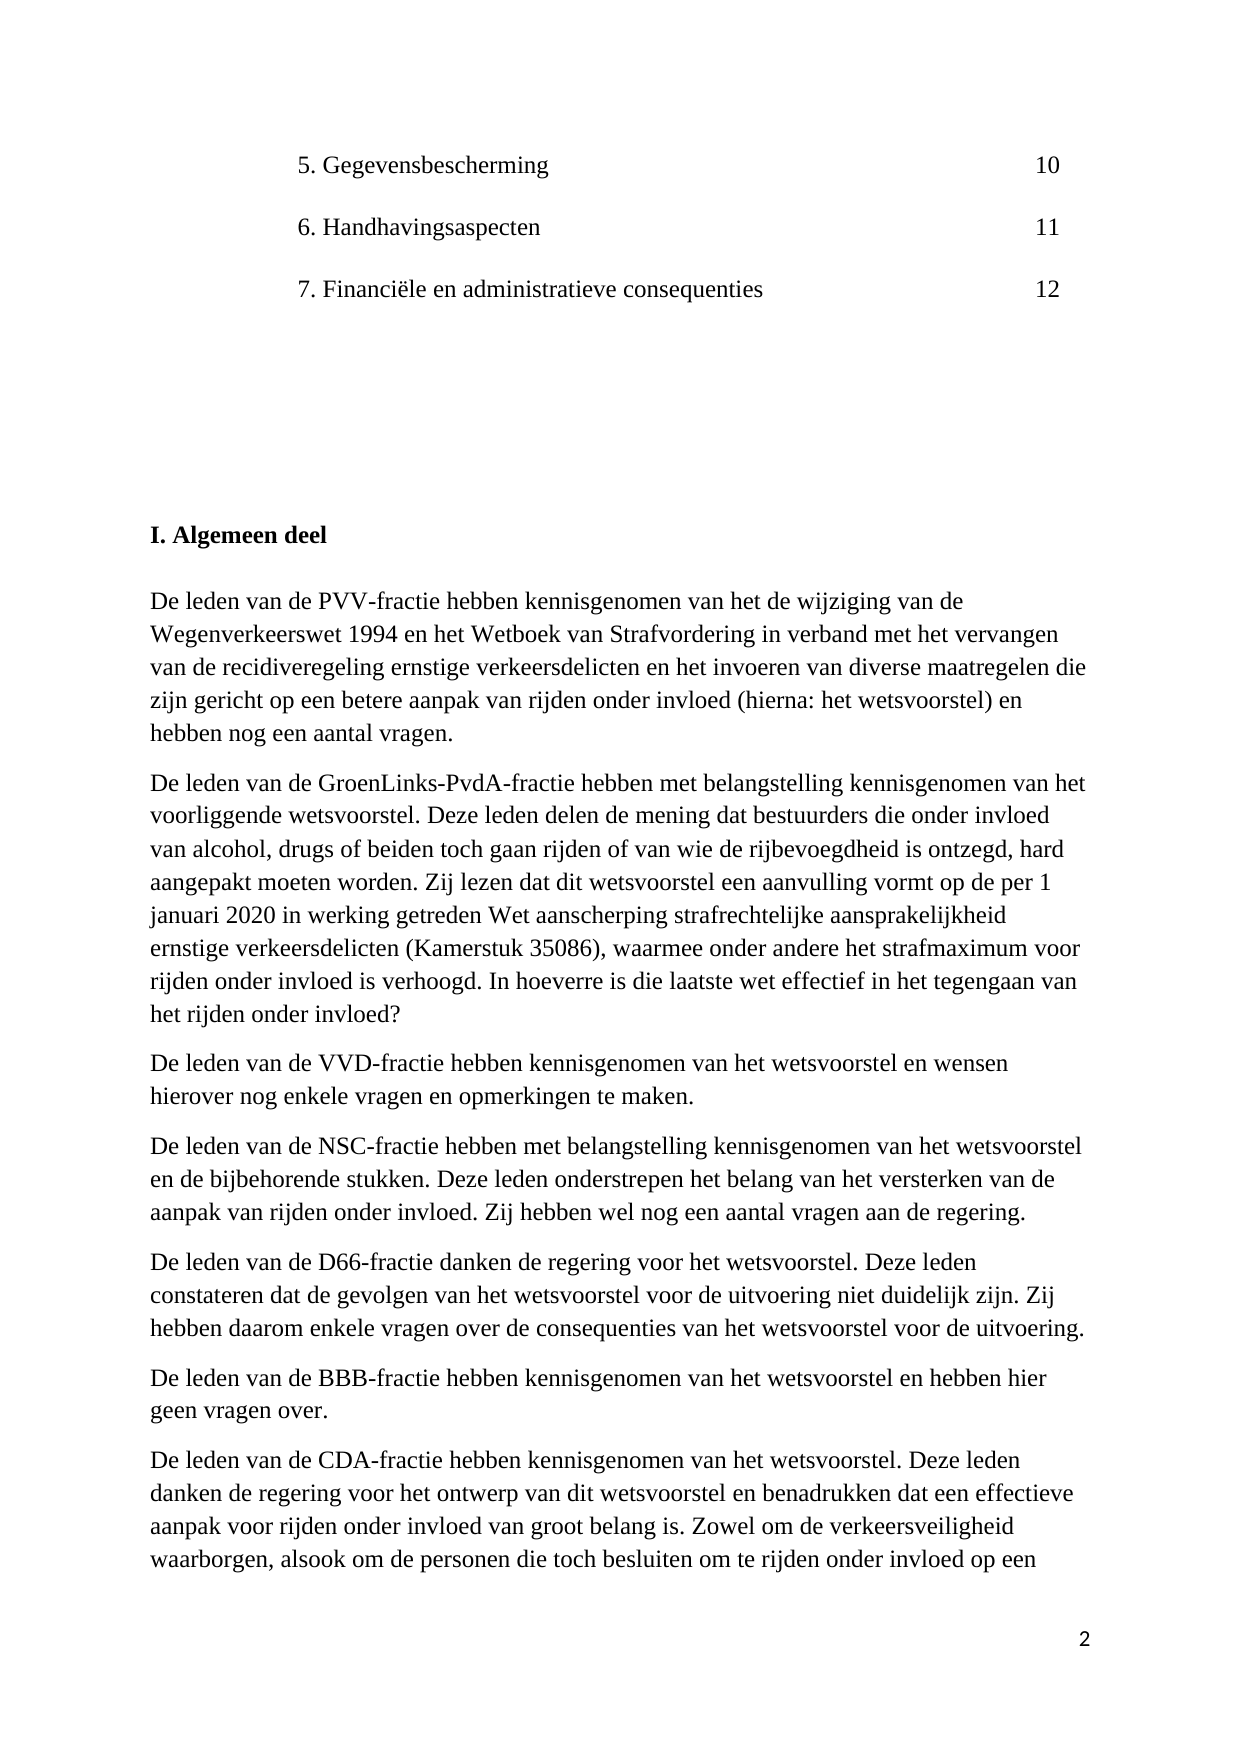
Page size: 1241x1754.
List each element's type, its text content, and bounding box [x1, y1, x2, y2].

text De leden van de GroenLinks-PvdA-fractie hebben met belangstelling kennisgenomen van het voorliggende wetsvoorstel. Deze leden delen de mening dat bestuurders die onder invloed van alcohol, drugs of beiden toch gaan rijden of van wie de rijbevoegdheid is ontzegd, hard aangepakt moeten worden. Zij lezen dat dit wetsvoorstel een aanvulling vormt op de per 1 januari 2020 in werking getreden Wet aanscherping strafrechtelijke aansprakelijkheid ernstige verkeersdelicten (Kamerstuk 35086), waarmee onder andere het strafmaximum voor rijden onder invloed is verhoogd. In hoeverre is die laatste wet effectief in het tegengaan van het rijden onder invloed? [150, 768, 1090, 1027]
text De leden van de NSC-fractie hebben met belangstelling kennisgenomen van het wetsvoorstel en de bijbehorende stukken. Deze leden onderstrepen het belang van het versterken van de aanpak van rijden onder invloed. Zij hebben wel nog een aantal vragen aan de regering. [150, 1131, 1090, 1226]
text De leden van de BBB-fractie hebben kennisgenomen van het wetsvoorstel en hebben hier geen vragen over. [150, 1363, 1090, 1424]
text I. Algemeen deel [150, 520, 1090, 548]
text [297, 150, 1090, 303]
text De leden van de VVD-fractie hebben kennisgenomen van het wetsvoorstel en wensen hierover nog enkele vragen en opmerkingen te maken. [150, 1048, 1090, 1110]
text De leden van de PVV-fractie hebben kennisgenomen van het de wijziging van de Wegenverkeerswet 1994 en het Wetboek van Strafvordering in verband met het vervangen van de recidiveregeling ernstige verkeersdelicten en het invoeren van diverse maatregelen die zijn gericht op een betere aanpak van rijden onder invloed (hierna: het wetsvoorstel) en hebben nog een aantal vragen. [150, 586, 1090, 747]
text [150, 1445, 1090, 1573]
text De leden van de D66-fractie danken de regering voor het wetsvoorstel. Deze leden constateren dat de gevolgen van het wetsvoorstel voor de uitvoering niet duidelijk zijn. Zij hebben daarom enkele vragen over de consequenties van het wetsvoorstel voor de uitvoering. [150, 1247, 1090, 1342]
